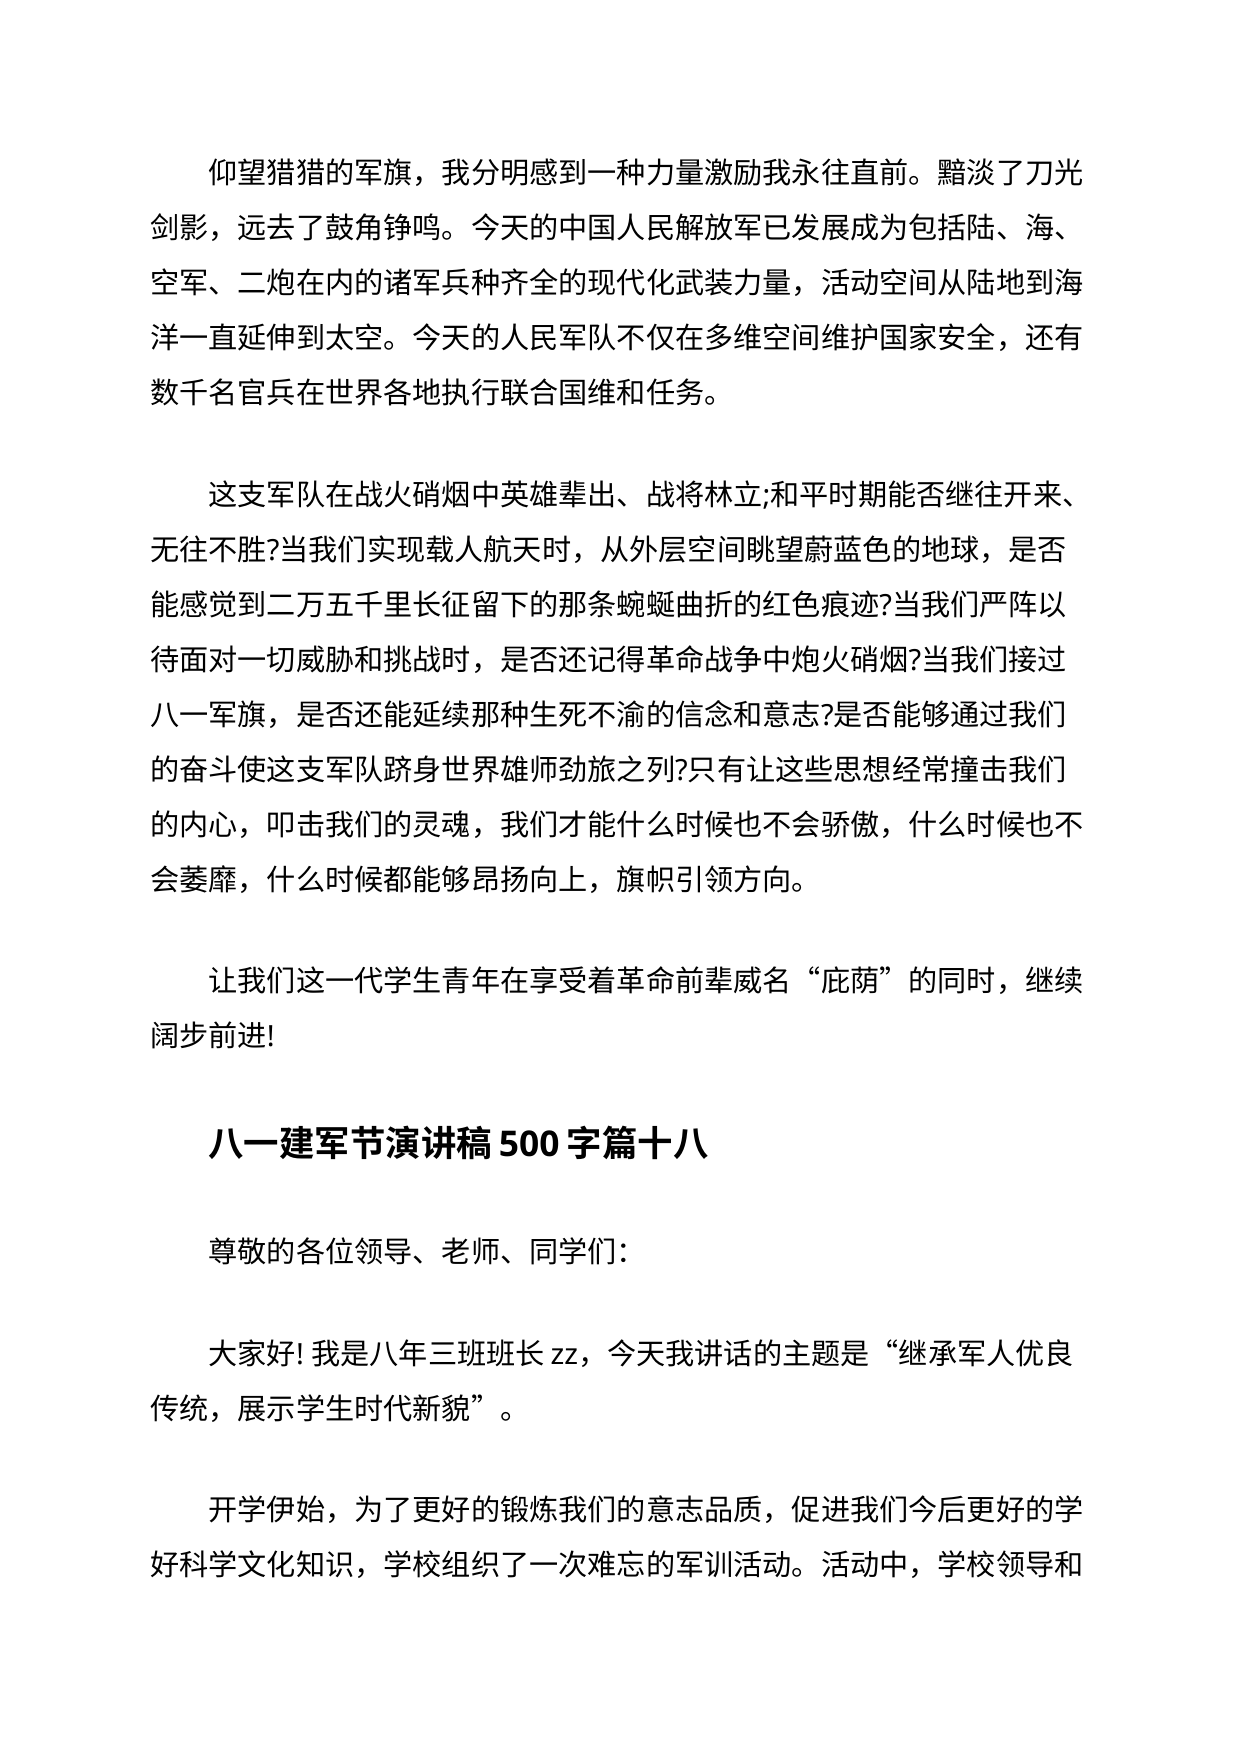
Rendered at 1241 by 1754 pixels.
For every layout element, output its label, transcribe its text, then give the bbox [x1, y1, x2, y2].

text 八一建军节演讲稿500字篇十八 [150, 1115, 1090, 1166]
text 让我们这一代学生青年在享受着革命前辈威名“庇荫”的同时，继续阔步前进! [150, 958, 1090, 1055]
text 这支军队在战火硝烟中英雄辈出、战将林立;和平时期能否继往开来、无往不胜?当我们实现载人航天时，从外层空间眺望蔚蓝色的地球，是否能感觉到二万五千里长征留下的那条蜿蜒曲折的红色痕迹?当我们严阵以待面对一切威胁和挑战时，是否还记得革命战争中炮火硝烟?当我们接过八一军旗，是否还能延续那种生死不渝的信念和意志?是否能够通过我们的奋斗使这支军队跻身世界雄师劲旅之列?只有让这些思想经常撞击我们的内心，叩击我们的灵魂，我们才能什么时候也不会骄傲，什么时候也不会萎靡，什么时候都能够昂扬向上，旗帜引领方向。 [150, 471, 1090, 898]
text 仰望猎猎的军旗，我分明感到一种力量激励我永往直前。黯淡了刀光剑影，远去了鼓角铮鸣。今天的中国人民解放军已发展成为包括陆、海、空军、二炮在内的诸军兵种齐全的现代化武装力量，活动空间从陆地到海洋一直延伸到太空。今天的人民军队不仅在多维空间维护国家安全，还有数千名官兵在世界各地执行联合国维和任务。 [150, 150, 1090, 412]
text 大家好! 我是八年三班班长zz，今天我讲话的主题是“继承军人优良传统，展示学生时代新貌”。 [150, 1330, 1090, 1427]
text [150, 1487, 1090, 1584]
text 尊敬的各位领导、老师、同学们： [150, 1228, 1090, 1271]
